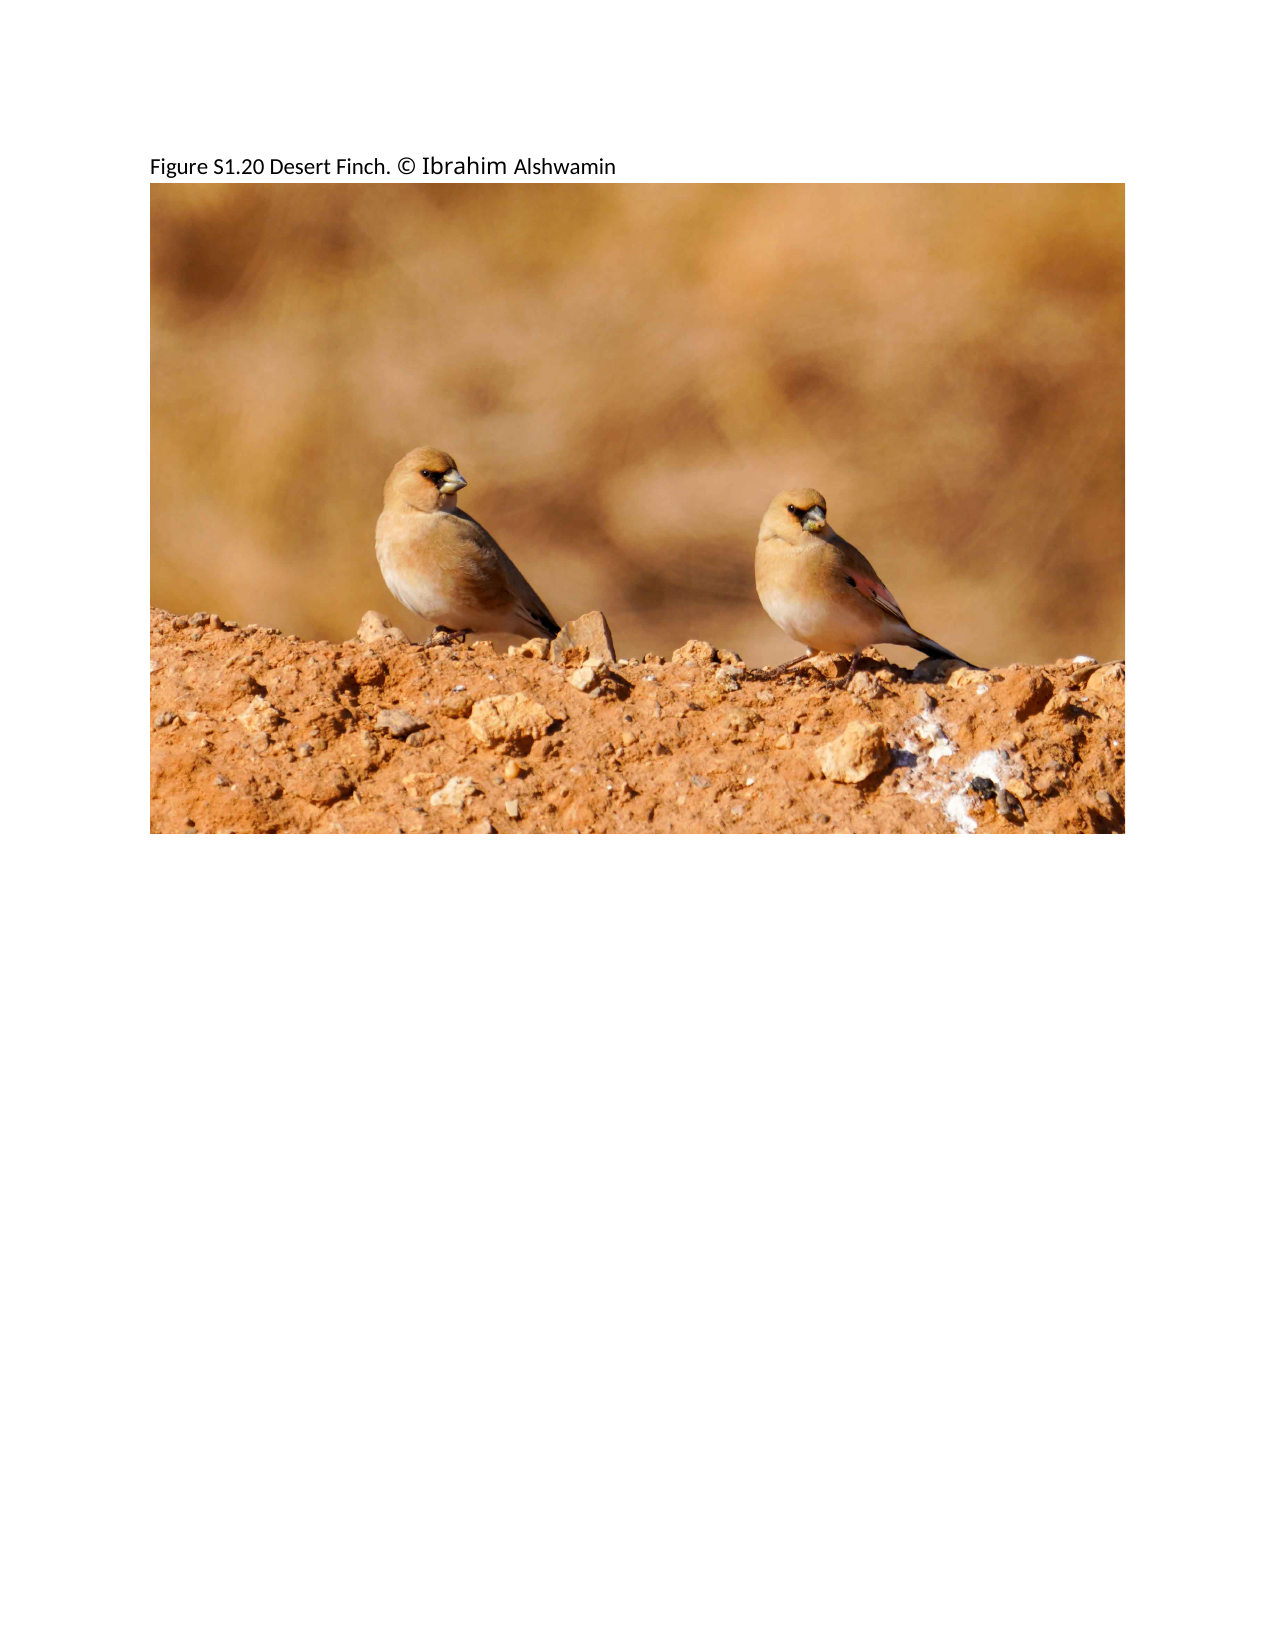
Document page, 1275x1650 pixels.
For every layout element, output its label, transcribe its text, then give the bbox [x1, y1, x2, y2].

picture [150, 183, 1125, 834]
text Figure S1.20 Desert Finch. © Ibrahim Alshwamin Figure S1.21 Arabian Serin. © Faisal Hajwal [150, 150, 1125, 183]
